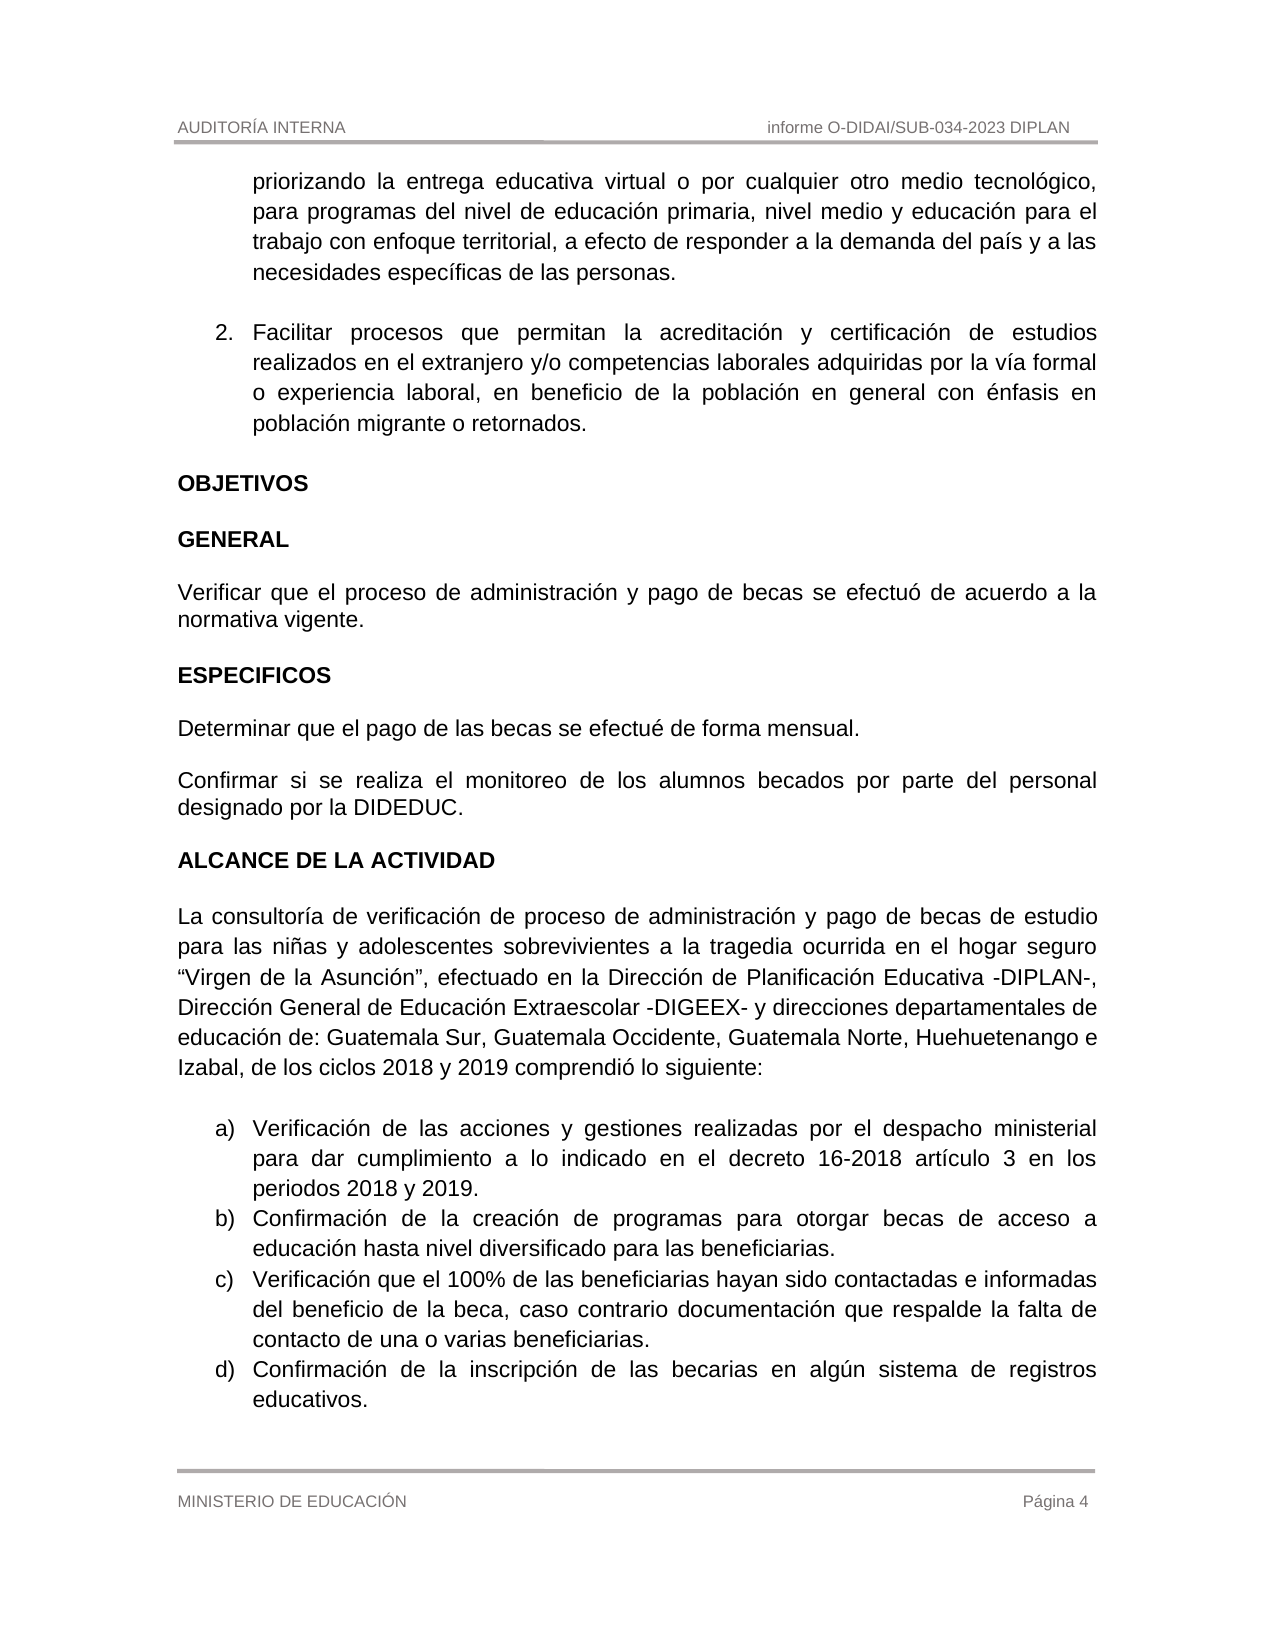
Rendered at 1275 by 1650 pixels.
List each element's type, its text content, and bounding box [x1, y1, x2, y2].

list Verificación de las acciones y gestiones realizadas por el despacho ministerial para dar cumplimiento a lo indicado en el decreto 16-2018 artículo 3 en los periodos 2018 y 2019. [215, 1114, 1098, 1201]
text GENERAL [177, 526, 1098, 553]
subtitle OBJETIVOS [177, 470, 1098, 496]
text Verificar que el proceso de administración y pago de becas se efectuó de acuerdo a la normativa vigente. [177, 579, 1098, 632]
text Determinar que el pago de las becas se efectué de forma mensual. [177, 715, 1098, 741]
text Confirmar si se realiza el monitoreo de los alumnos becados por parte del personal designado por la DIDEDUC. [177, 767, 1098, 820]
list Verificación que el 100% de las beneficiarias hayan sido contactadas e informadas del beneficio de la beca, caso contrario documentación que respalde la falta de contacto de una o varias beneficiarias. [215, 1266, 1098, 1352]
text ESPECIFICOS [177, 662, 1098, 688]
text La consultoría de verificación de proceso de administración y pago de becas de estudio para las niñas y adolescentes sobrevivientes a la tragedia ocurrida en el hogar seguro “Virgen de la Asunción”, efectuado en la Dirección de Planificación Educativa -DIPLAN-, Dirección General de Educación Extraescolar -DIGEEX- y direcciones departamentales de educación de: Guatemala Sur, Guatemala Occidente, Guatemala Norte, Huehuetenango e Izabal, de los ciclos 2018 y 2019 comprendió lo siguiente: [177, 903, 1098, 1081]
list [215, 168, 1098, 285]
list Confirmación de la inscripción de las becarias en algún sistema de registros educativos. [215, 1356, 1098, 1413]
list Facilitar procesos que permitan la acreditación y certificación de estudios realizados en el extranjero y/o competencias laborales adquiridas por la vía formal o experiencia laboral, en beneficio de la población en general con énfasis en población migrante o retornados. [215, 319, 1098, 436]
subtitle ALCANCE DE LA ACTIVIDAD [177, 847, 1098, 873]
list Confirmación de la creación de programas para otorgar becas de acceso a educación hasta nivel diversificado para las beneficiarias. [215, 1205, 1098, 1262]
